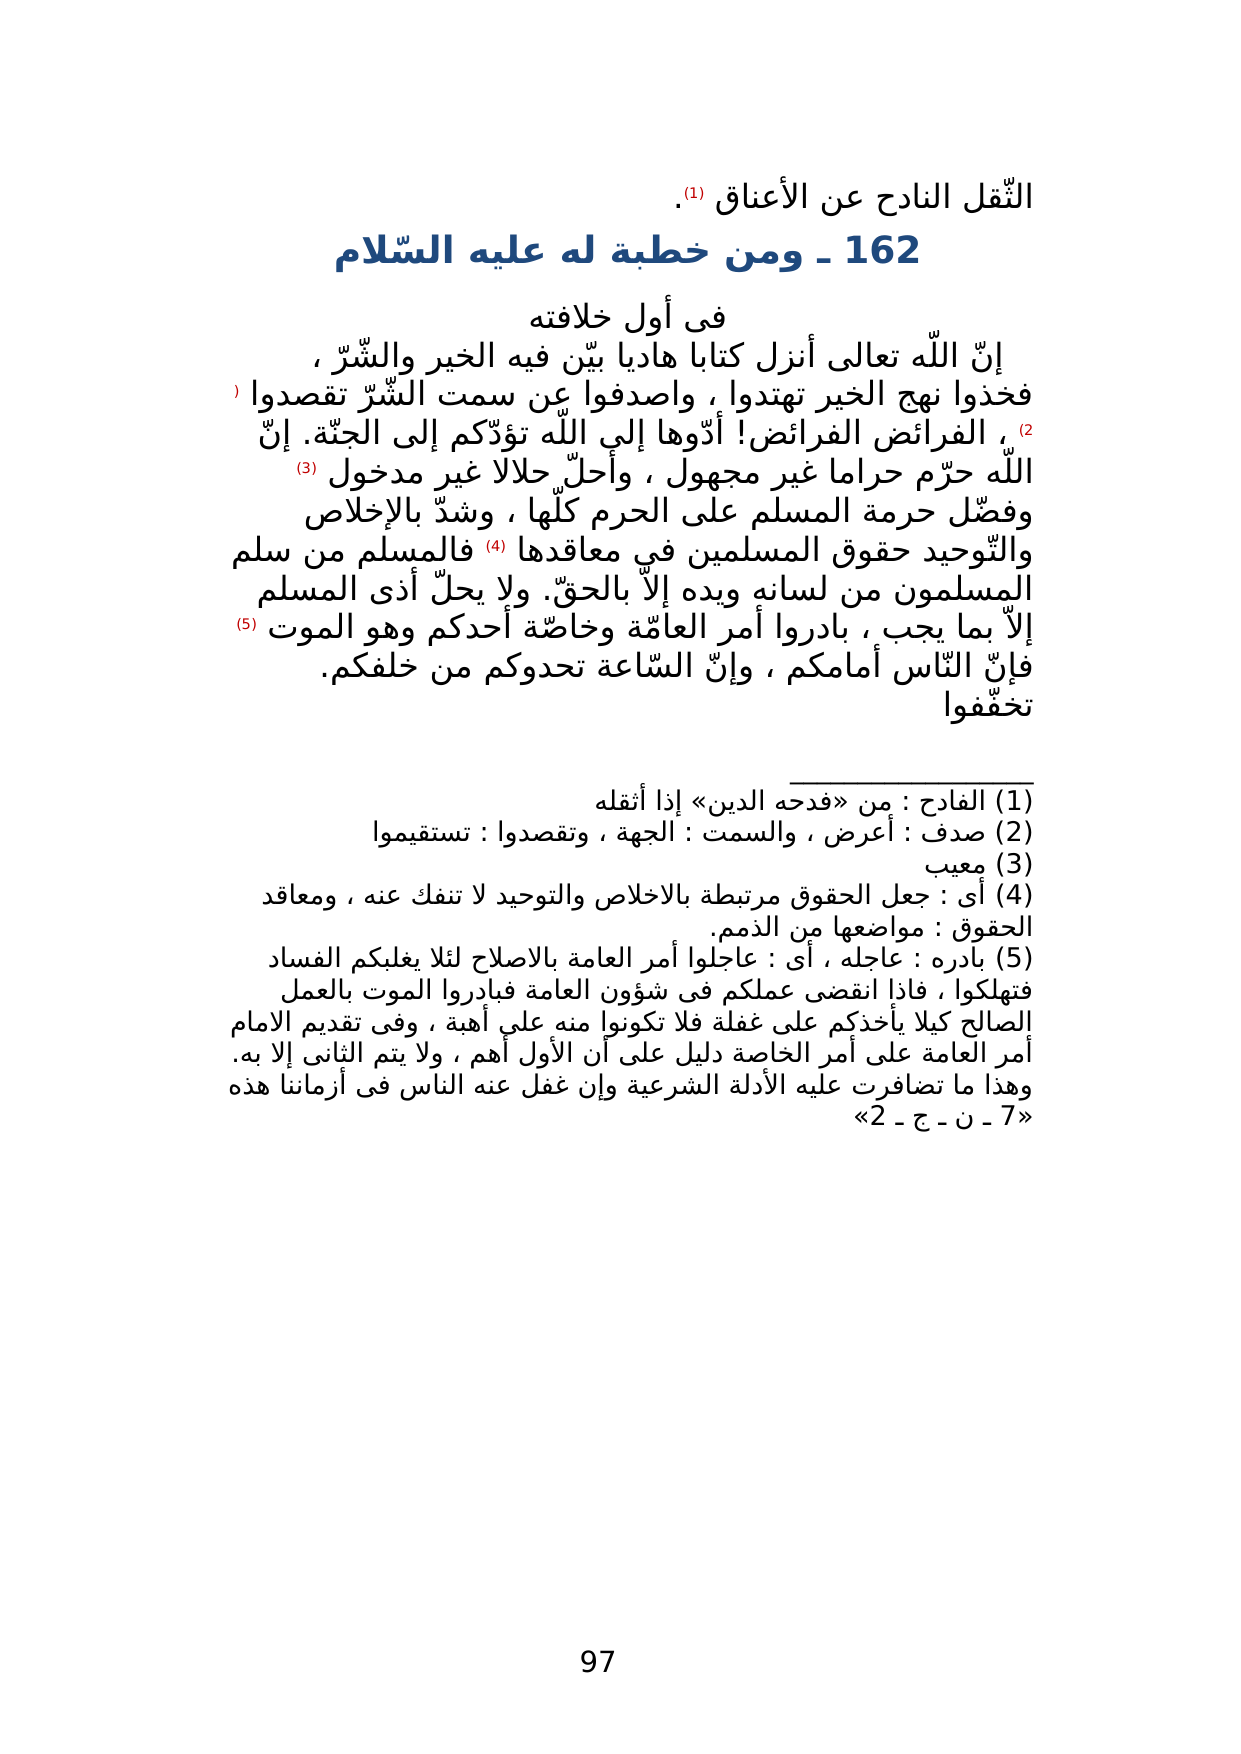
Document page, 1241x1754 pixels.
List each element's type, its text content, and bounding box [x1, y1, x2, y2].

text (1) الفادح : من «فدحه الدين» إذا أثقله [222, 785, 1033, 816]
text الثّقل النادح عن الأعناق (1). [222, 177, 1033, 216]
text (4) أى : جعل الحقوق مرتبطة بالاخلاص والتوحيد لا تنفك عنه ، ومعاقد الحقوق : مواضعها من الذمم. [222, 879, 1033, 943]
subtitle 162 ـ ومن خطبة له عليه السّلام [222, 228, 1033, 272]
text إنّ اللّه تعالى أنزل كتابا هاديا بيّن فيه الخير والشّرّ ، فخذوا نهج الخير تهتدوا ، واصدفوا عن سمت الشّرّ تقصدوا (2) ، الفرائض الفرائض! أدّوها إلى اللّه تؤدّكم إلى الجنّة. إنّ اللّه حرّم حراما غير مجهول ، وأحلّ حلالا غير مدخول (3) وفضّل حرمة المسلم على الحرم كلّها ، وشدّ بالإخلاص والتّوحيد حقوق المسلمين فى معاقدها (4) فالمسلم من سلم المسلمون من لسانه ويده إلاّ بالحقّ. ولا يحلّ أذى المسلم إلاّ بما يجب ، بادروا أمر العامّة وخاصّة أحدكم وهو الموت (5) فإنّ النّاس أمامكم ، وإنّ السّاعة تحدوكم من خلفكم. تخفّفوا [222, 336, 1033, 753]
text (5) بادره : عاجله ، أى : عاجلوا أمر العامة بالاصلاح لئلا يغلبكم الفساد فتهلكوا ، فاذا انقضى عملكم فى شؤون العامة فبادروا الموت بالعمل الصالح كيلا يأخذكم على غفلة فلا تكونوا منه على أهبة ، وفى تقديم الامام أمر العامة على أمر الخاصة دليل على أن الأول أهم ، ولا يتم الثانى إلا به. وهذا ما تضافرت عليه الأدلة الشرعية وإن غفل عنه الناس فى أزماننا هذه «7 ـ ن ـ ج ـ 2» [222, 943, 1033, 1132]
text __________________ [222, 753, 1033, 785]
text (3) معيب [222, 848, 1033, 879]
text (2) صدف : أعرض ، والسمت : الجهة ، وتقصدوا : تستقيموا [222, 816, 1033, 848]
text فى أول خلافته [222, 297, 1033, 336]
